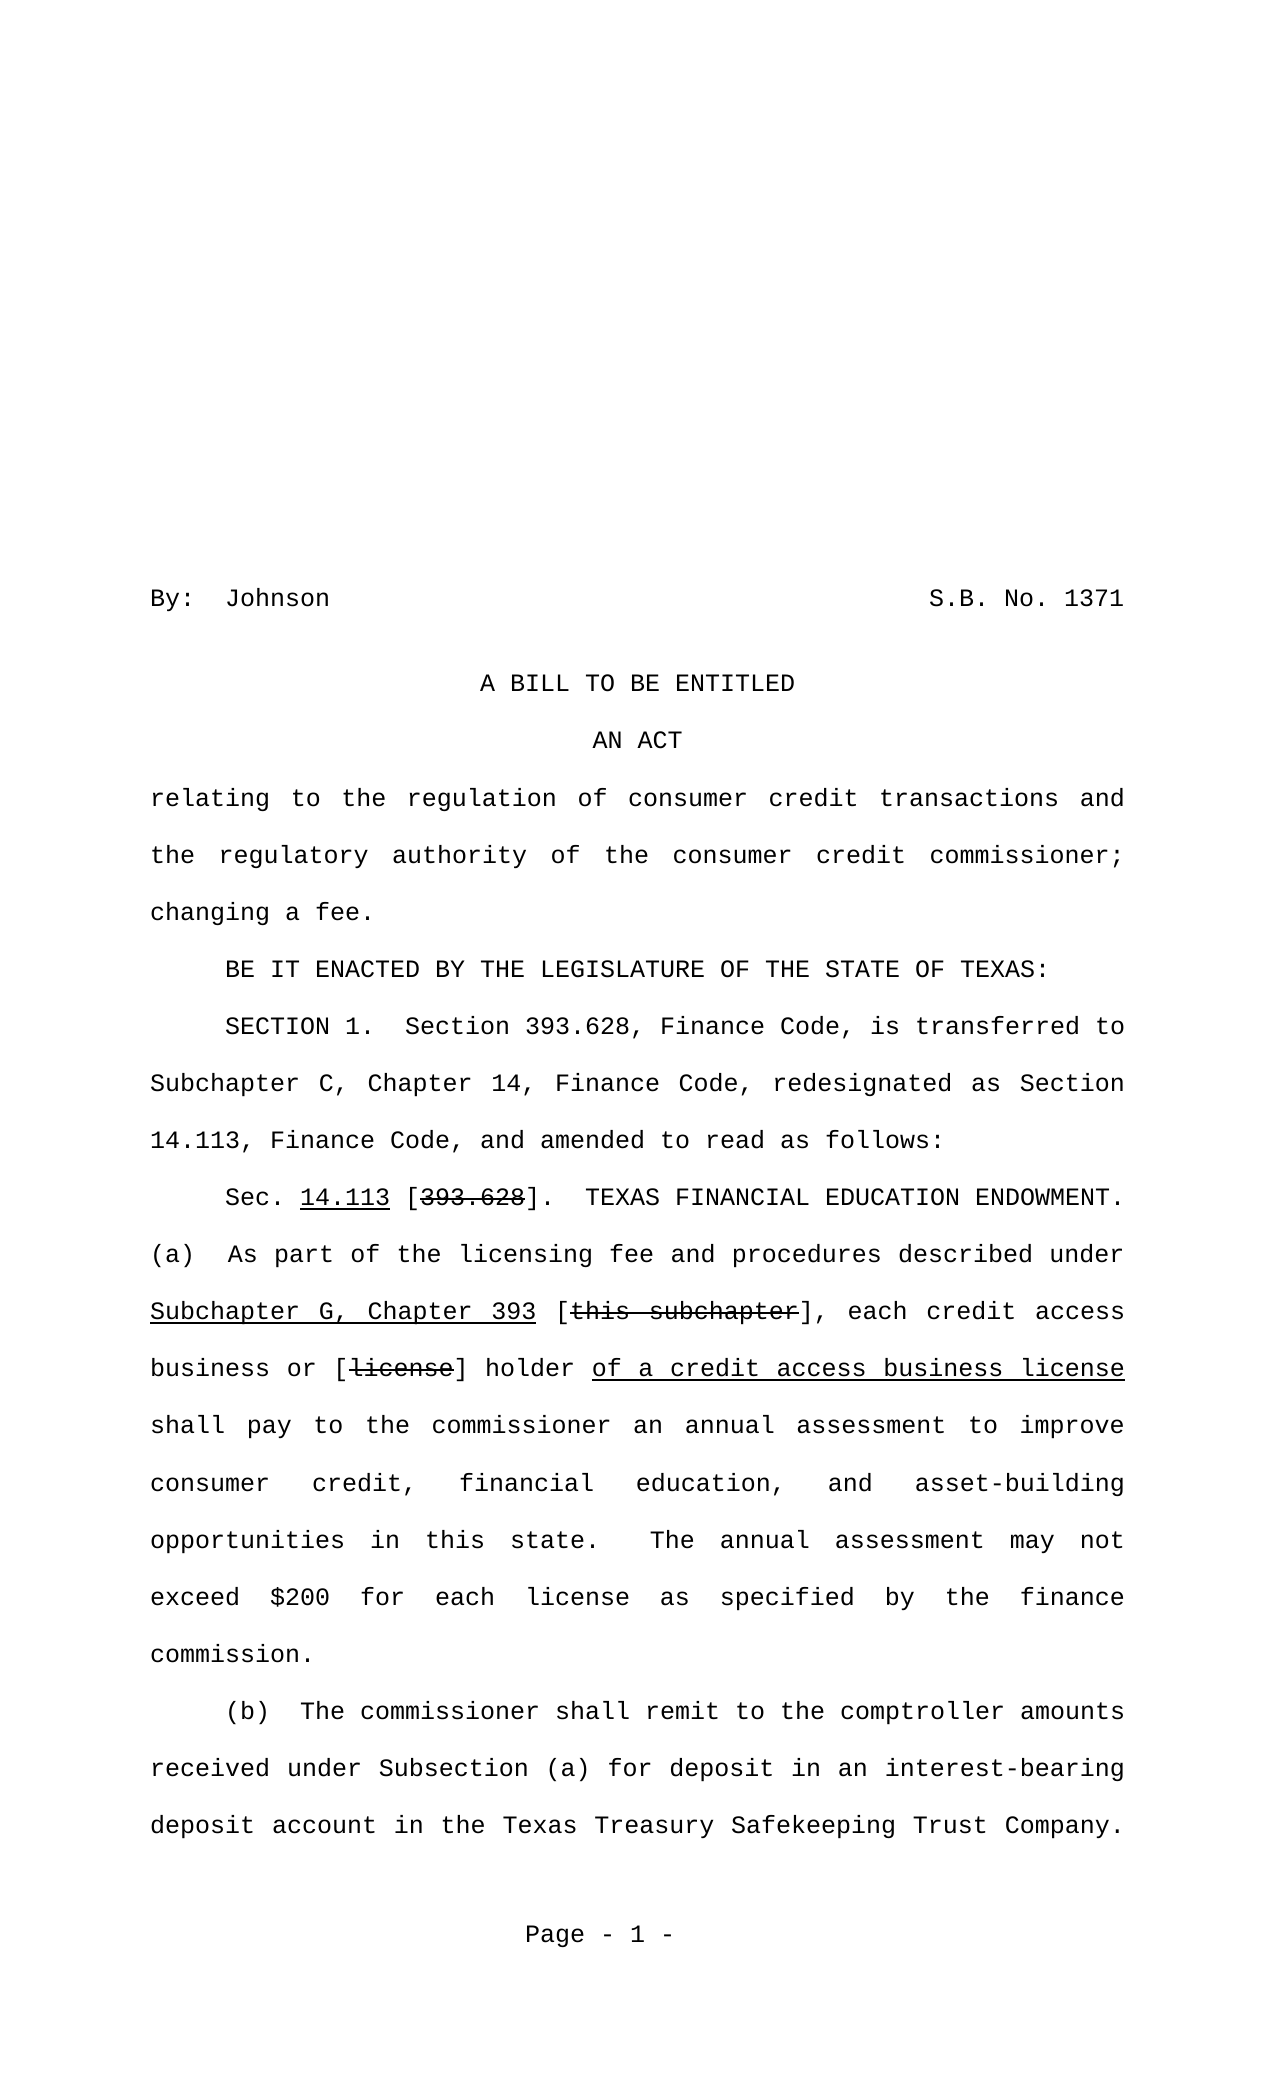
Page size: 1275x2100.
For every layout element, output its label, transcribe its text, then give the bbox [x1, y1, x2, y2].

text SECTION 1. Section 393.628, Finance Code, is transferred to Subchapter C, Chapter 14, Finance Code, redesignated as Section 14.113, Finance Code, and amended to read as follows: [150, 1013, 1125, 1156]
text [150, 1698, 1125, 1841]
text BE IT ENACTED BY THE LEGISLATURE OF THE STATE OF TEXAS: [150, 956, 1125, 985]
text AN ACT [150, 728, 1125, 756]
text By: Johnson S.B. No. 1371 [150, 585, 1125, 614]
text A BILL TO BE ENTITLED [150, 671, 1125, 699]
text relating to the regulation of consumer credit transactions and the regulatory authority of the consumer credit commissioner; changing a fee. [150, 785, 1125, 928]
text Sec. 14.113 [393.628]. TEXAS FINANCIAL EDUCATION ENDOWMENT. (a) As part of the licensing fee and procedures described under Subchapter G, Chapter 393 [this subchapter], each credit access business or [license] holder of a credit access business license shall pay to the commissioner an annual assessment to improve consumer credit, financial education, and asset-building opportunities in this state. The annual assessment may not exceed $200 for each license as specified by the finance commission. [150, 1184, 1125, 1670]
